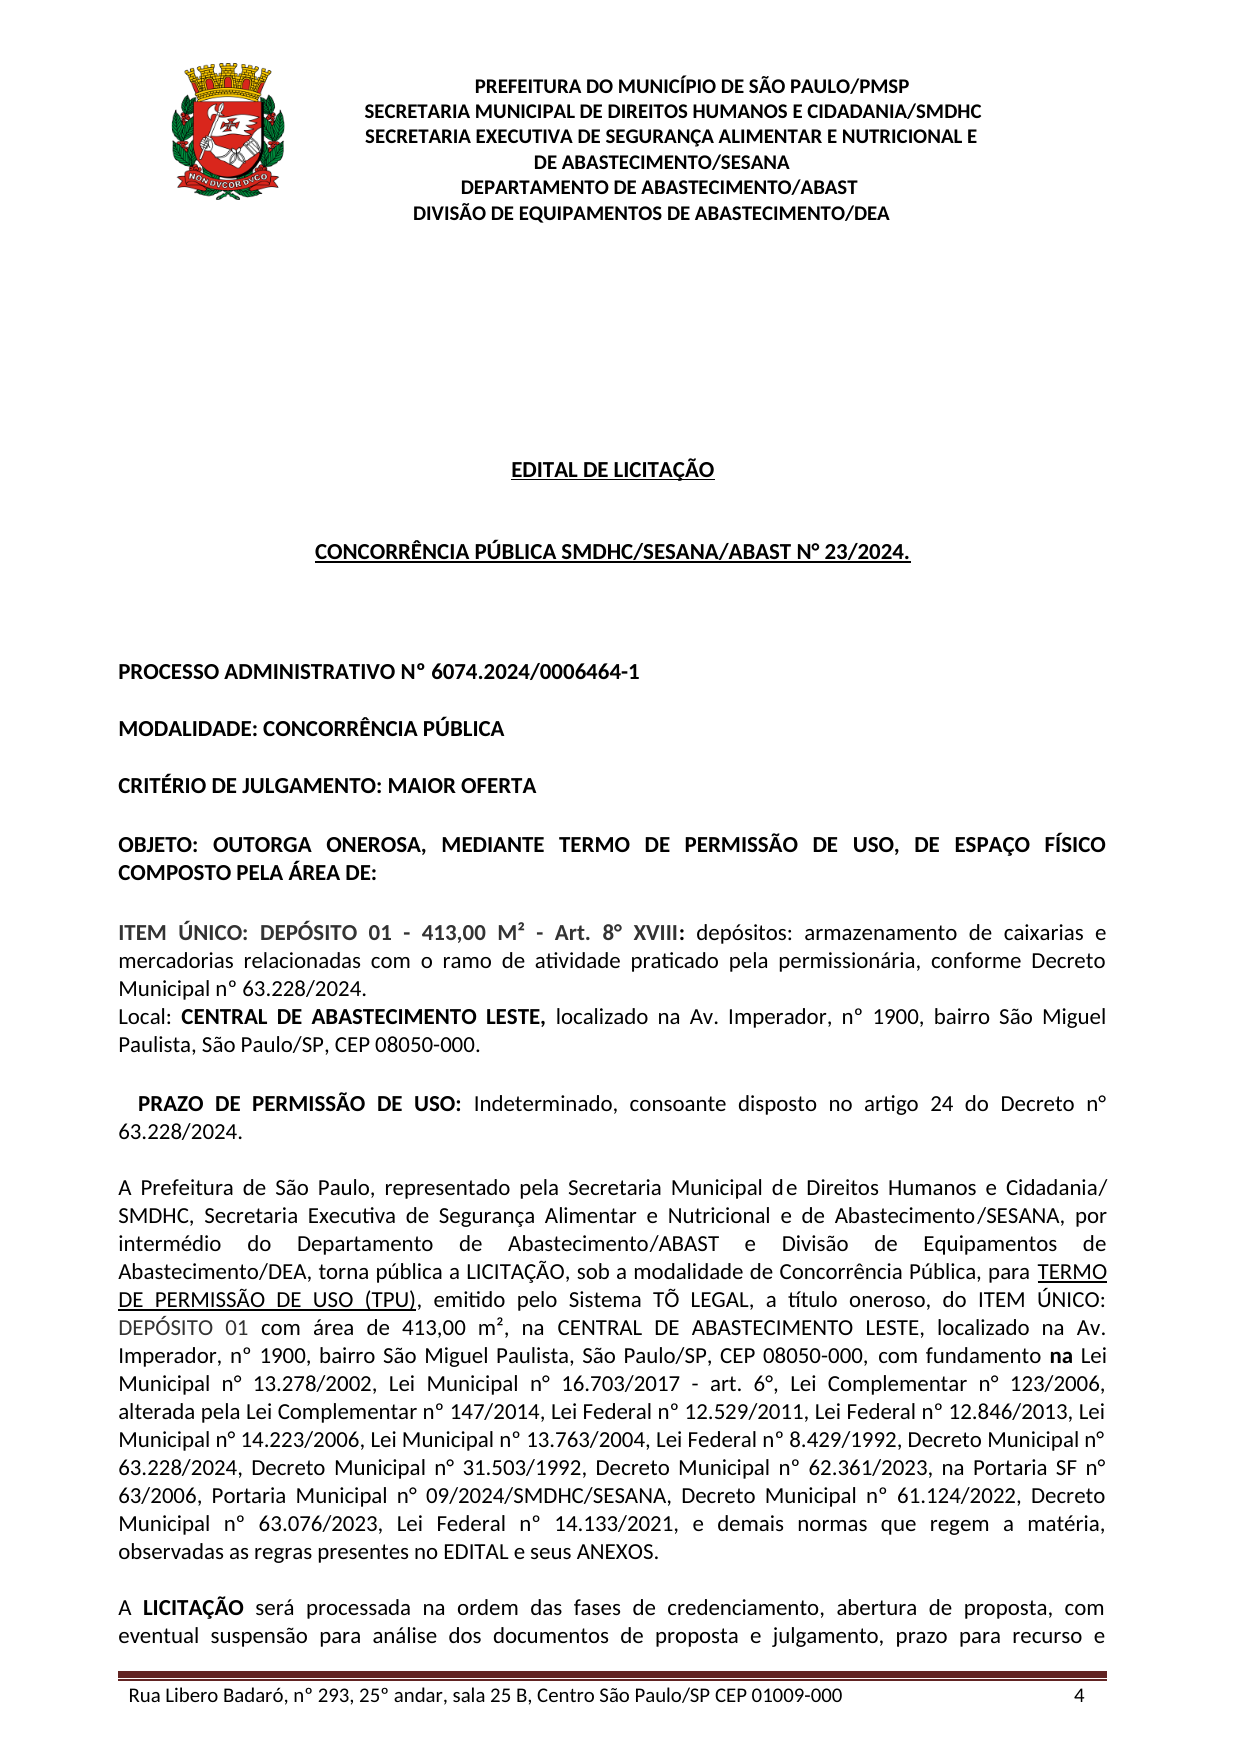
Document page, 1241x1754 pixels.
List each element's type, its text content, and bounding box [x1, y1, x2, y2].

text ITEM ÚNICO: DEPÓSITO 01 - 413,00 M² - Art. 8° XVIII: depósitos: armazenamento de caixarias e mercadorias relacionadas com o ramo de atividade praticado pela permissionária, conforme Decreto Municipal nº 63.228/2024. [118, 918, 1107, 1002]
text PROCESSO ADMINISTRATIVO Nº 6074.2024/0006464-1 [118, 657, 1107, 685]
text EDITAL DE LICITAÇÃO [118, 455, 1107, 483]
text PRAZO DE PERMISSÃO DE USO: Indeterminado, consoante disposto no artigo 24 do Decreto n° 63.228/2024. [103, 1089, 1107, 1145]
text MODALIDADE: CONCORRÊNCIA PÚBLICA [118, 714, 1107, 742]
text A Prefeitura de São Paulo, representado pela Secretaria Municipal de Direitos Humanos e Cidadania/ SMDHC, Secretaria Executiva de Segurança Alimentar e Nutricional e de Abastecimento/SESANA, por intermédio do Departamento de Abastecimento/ABAST e Divisão de Equipamentos de Abastecimento/DEA, torna pública a LICITAÇÃO, sob a modalidade de Concorrência Pública, para TERMO DE PERMISSÃO DE USO (TPU), emitido pelo Sistema TÕ LEGAL, a título oneroso, do ITEM ÚNICO: DEPÓSITO 01 com área de 413,00 m², na CENTRAL DE ABASTECIMENTO LESTE, localizado na Av. Imperador, nº 1900, bairro São Miguel Paulista, São Paulo/SP, CEP 08050-000, com fundamento na Lei Municipal n° 13.278/2002, Lei Municipal n° 16.703/2017 - art. 6°, Lei Complementar n° 123/2006, alterada pela Lei Complementar nº 147/2014, Lei Federal nº 12.529/2011, Lei Federal nº 12.846/2013, Lei Municipal n° 14.223/2006, Lei Municipal nº 13.763/2004, Lei Federal nº 8.429/1992, Decreto Municipal n° 63.228/2024, Decreto Municipal n° 31.503/1992, Decreto Municipal nº 62.361/2023, na Portaria SF n° 63/2006, Portaria Municipal n° 09/2024/SMDHC/SESANA, Decreto Municipal nº 61.124/2022, Decreto Municipal nº 63.076/2023, Lei Federal nº 14.133/2021, e demais normas que regem a matéria, observadas as regras presentes no EDITAL e seus ANEXOS. [118, 1173, 1107, 1566]
text OBJETO: OUTORGA ONEROSA, MEDIANTE TERMO DE PERMISSÃO DE USO, DE ESPAÇO FÍSICO COMPOSTO PELA ÁREA DE: [118, 831, 1107, 887]
text CONCORRÊNCIA PÚBLICA SMDHC/SESANA/ABAST N° 23/2024. [118, 537, 1107, 565]
text CRITÉRIO DE JULGAMENTO: MAIOR OFERTA [118, 771, 1107, 799]
picture [171, 63, 285, 200]
text Local: CENTRAL DE ABASTECIMENTO LESTE, localizado na Av. Imperador, nº 1900, bairro São Miguel Paulista, São Paulo/SP, CEP 08050-000. [118, 1002, 1107, 1058]
